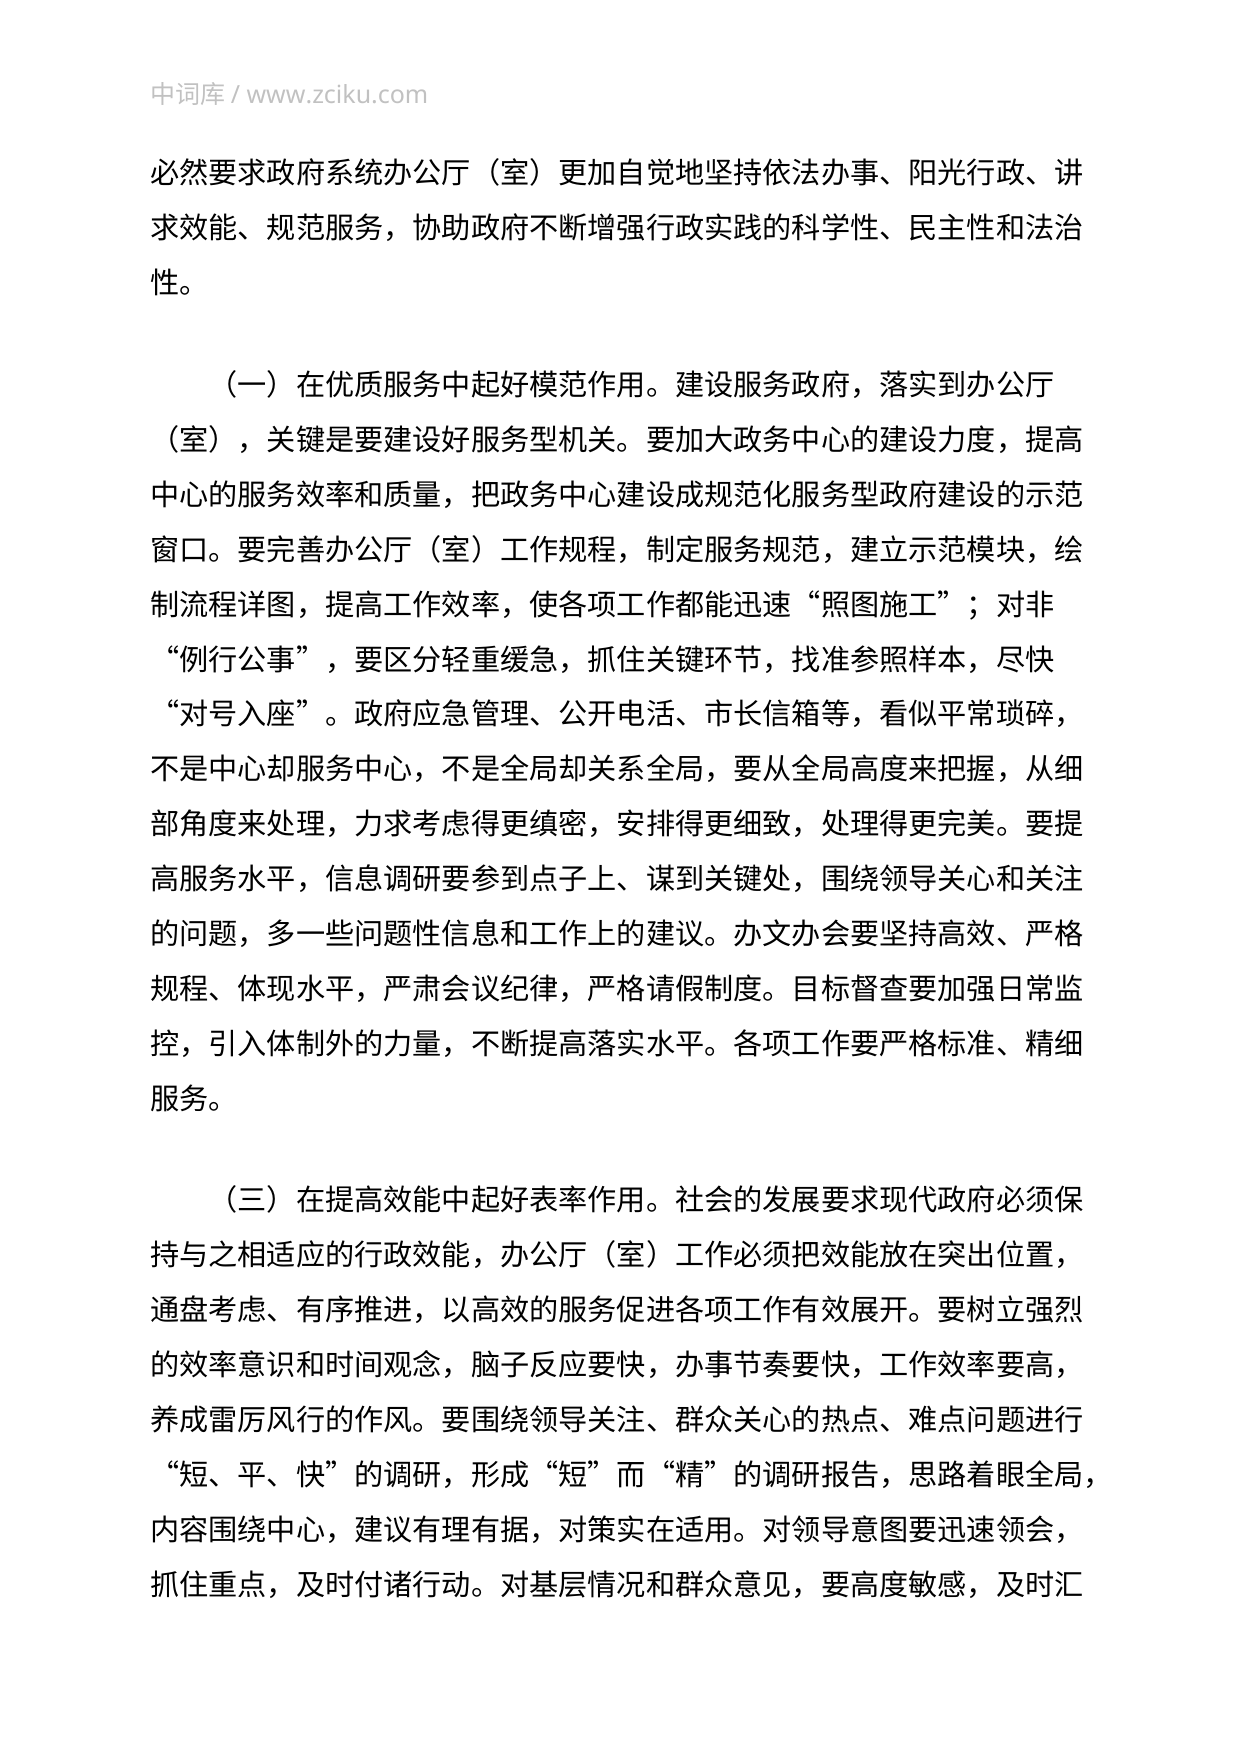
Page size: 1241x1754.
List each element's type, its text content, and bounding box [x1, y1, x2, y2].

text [150, 150, 1090, 302]
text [150, 1177, 1090, 1603]
text （一）在优质服务中起好模范作用。建设服务政府，落实到办公厅（室），关键是要建设好服务型机关。要加大政务中心的建设力度，提高中心的服务效率和质量，把政务中心建设成规范化服务型政府建设的示范窗口。要完善办公厅（室）工作规程，制定服务规范，建立示范模块，绘制流程详图，提高工作效率，使各项工作都能迅速“照图施工”；对非“例行公事”，要区分轻重缓急，抓住关键环节，找准参照样本，尽快“对号入座”。政府应急管理、公开电活、市长信箱等，看似平常琐碎，不是中心却服务中心，不是全局却关系全局，要从全局高度来把握，从细部角度来处理，力求考虑得更缜密，安排得更细致，处理得更完美。要提高服务水平，信息调研要参到点子上、谋到关键处，围绕领导关心和关注的问题，多一些问题性信息和工作上的建议。办文办会要坚持高效、严格规程、体现水平，严肃会议纪律，严格请假制度。目标督查要加强日常监控，引入体制外的力量，不断提高落实水平。各项工作要严格标准、精细服务。 [150, 362, 1090, 1117]
